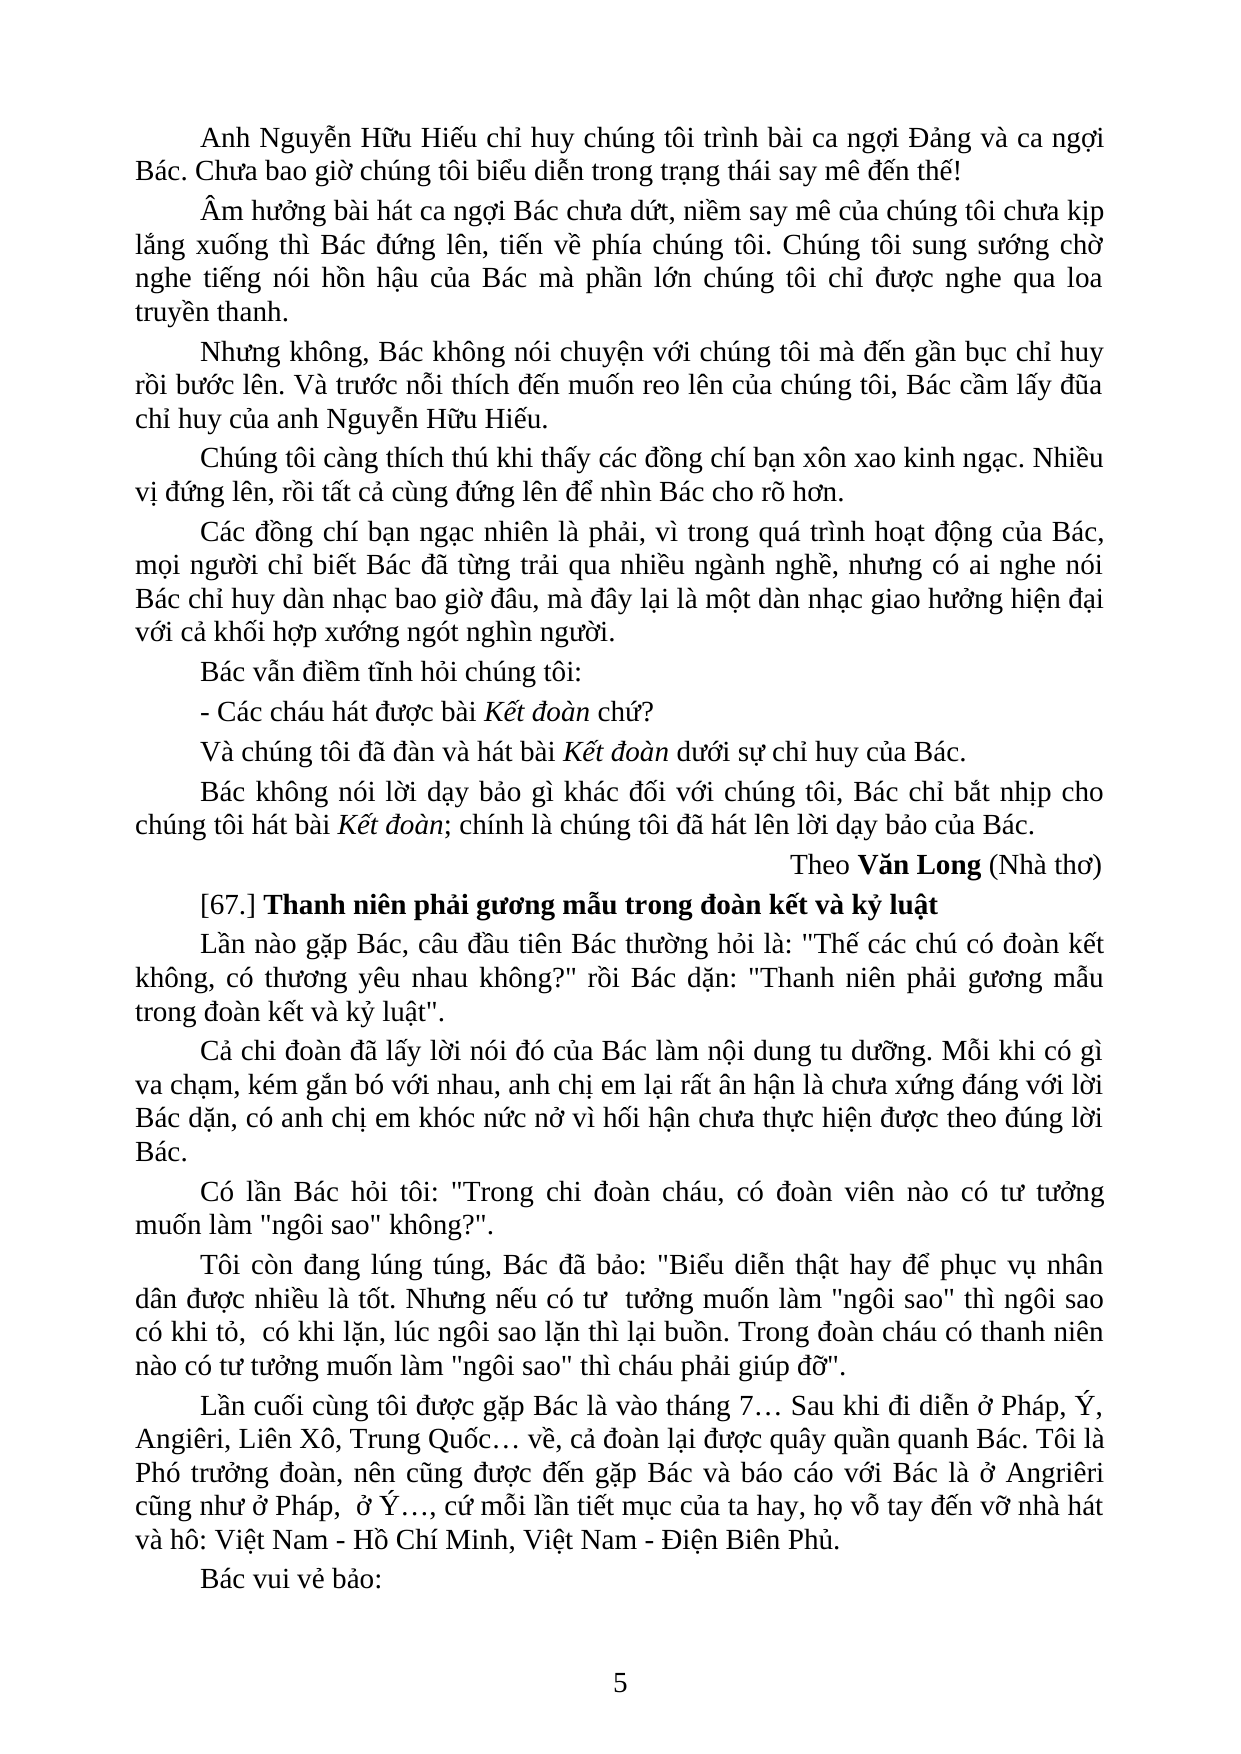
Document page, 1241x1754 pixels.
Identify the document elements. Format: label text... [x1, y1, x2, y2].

text [67.] Thanh niên phải gương mẫu trong đoàn kết và kỷ luật [135, 887, 1105, 920]
text Âm hưởng bài hát ca ngợi Bác chưa dứt, niềm say mê của chúng tôi chưa kịp lắng xuống thì Bác đứng lên, tiến về phía chúng tôi. Chúng tôi sung sướng chờ nghe tiếng nói hồn hậu của Bác mà phần lớn chúng tôi chỉ được nghe qua loa truyền thanh. [135, 193, 1105, 327]
text Các đồng chí bạn ngạc nhiên là phải, vì trong quá trình hoạt động của Bác, mọi người chỉ biết Bác đã từng trải qua nhiều ngành nghề, nhưng có ai nghe nói Bác chỉ huy dàn nhạc bao giờ đâu, mà đây lại là một dàn nhạc giao hưởng hiện đại với cả khối hợp xướng ngót nghìn người. [135, 514, 1105, 648]
text Anh Nguyễn Hữu Hiếu chỉ huy chúng tôi trình bài ca ngợi Đảng và ca ngợi Bác. Chưa bao giờ chúng tôi biểu diễn trong trạng thái say mê đến thế! [135, 120, 1105, 187]
text Bác vẫn điềm tĩnh hỏi chúng tôi: [135, 654, 1105, 688]
text Chúng tôi càng thích thú khi thấy các đồng chí bạn xôn xao kinh ngạc. Nhiều vị đứng lên, rồi tất cả cùng đứng lên để nhìn Bác cho rõ hơn. [135, 441, 1105, 508]
text Theo Văn Long (Nhà thơ) [725, 847, 1105, 881]
text - Các cháu hát được bài Kết đoàn chứ? [135, 694, 1105, 728]
text Nhưng không, Bác không nói chuyện với chúng tôi mà đến gần bục chỉ huy rồi bước lên. Và trước nỗi thích đến muốn reo lên của chúng tôi, Bác cầm lấy đũa chỉ huy của anh Nguyễn Hữu Hiếu. [135, 334, 1105, 434]
text Và chúng tôi đã đàn và hát bài Kết đoàn dưới sự chỉ huy của Bác. [135, 734, 1105, 767]
text Cả chi đoàn đã lấy lời nói đó của Bác làm nội dung tu dưỡng. Mỗi khi có gì va chạm, kém gắn bó với nhau, anh chị em lại rất ân hận là chưa xứng đáng với lời Bác dặn, có anh chị em khóc nức nở vì hối hận chưa thực hiện được theo đúng lời Bác. [135, 1033, 1105, 1168]
text Lần nào gặp Bác, câu đầu tiên Bác thường hỏi là: "Thế các chú có đoàn kết không, có thương yêu nhau không?" rồi Bác dặn: "Thanh niên phải gương mẫu trong đoàn kết và kỷ luật". [135, 927, 1105, 1027]
text Tôi còn đang lúng túng, Bác đã bảo: "Biểu diễn thật hay để phục vụ nhân dân được nhiều là tốt. Nhưng nếu có tư tưởng muốn làm "ngôi sao" thì ngôi sao có khi tỏ, có khi lặn, lúc ngôi sao lặn thì lại buồn. Trong đoàn cháu có thanh niên nào có tư tưởng muốn làm "ngôi sao" thì cháu phải giúp đỡ". [135, 1247, 1105, 1381]
text Bác không nói lời dạy bảo gì khác đối với chúng tôi, Bác chỉ bắt nhịp cho chúng tôi hát bài Kết đoàn; chính là chúng tôi đã hát lên lời dạy bảo của Bác. [135, 774, 1105, 841]
text Bác vui vẻ bảo: [135, 1562, 1105, 1595]
text Lần cuối cùng tôi được gặp Bác là vào tháng 7… Sau khi đi diễn ở Pháp, Ý, Angiêri, Liên Xô, Trung Quốc… về, cả đoàn lại được quây quần quanh Bác. Tôi là Phó trưởng đoàn, nên cũng được đến gặp Bác và báo cáo với Bác là ở Angriêri cũng như ở Pháp, ở Ý…, cứ mỗi lần tiết mục của ta hay, họ vỗ tay đến vỡ nhà hát và hô: Việt Nam - Hồ Chí Minh, Việt Nam - Điện Biên Phủ. [135, 1388, 1105, 1555]
text Có lần Bác hỏi tôi: "Trong chi đoàn cháu, có đoàn viên nào có tư tưởng muốn làm "ngôi sao" không?". [135, 1174, 1105, 1241]
